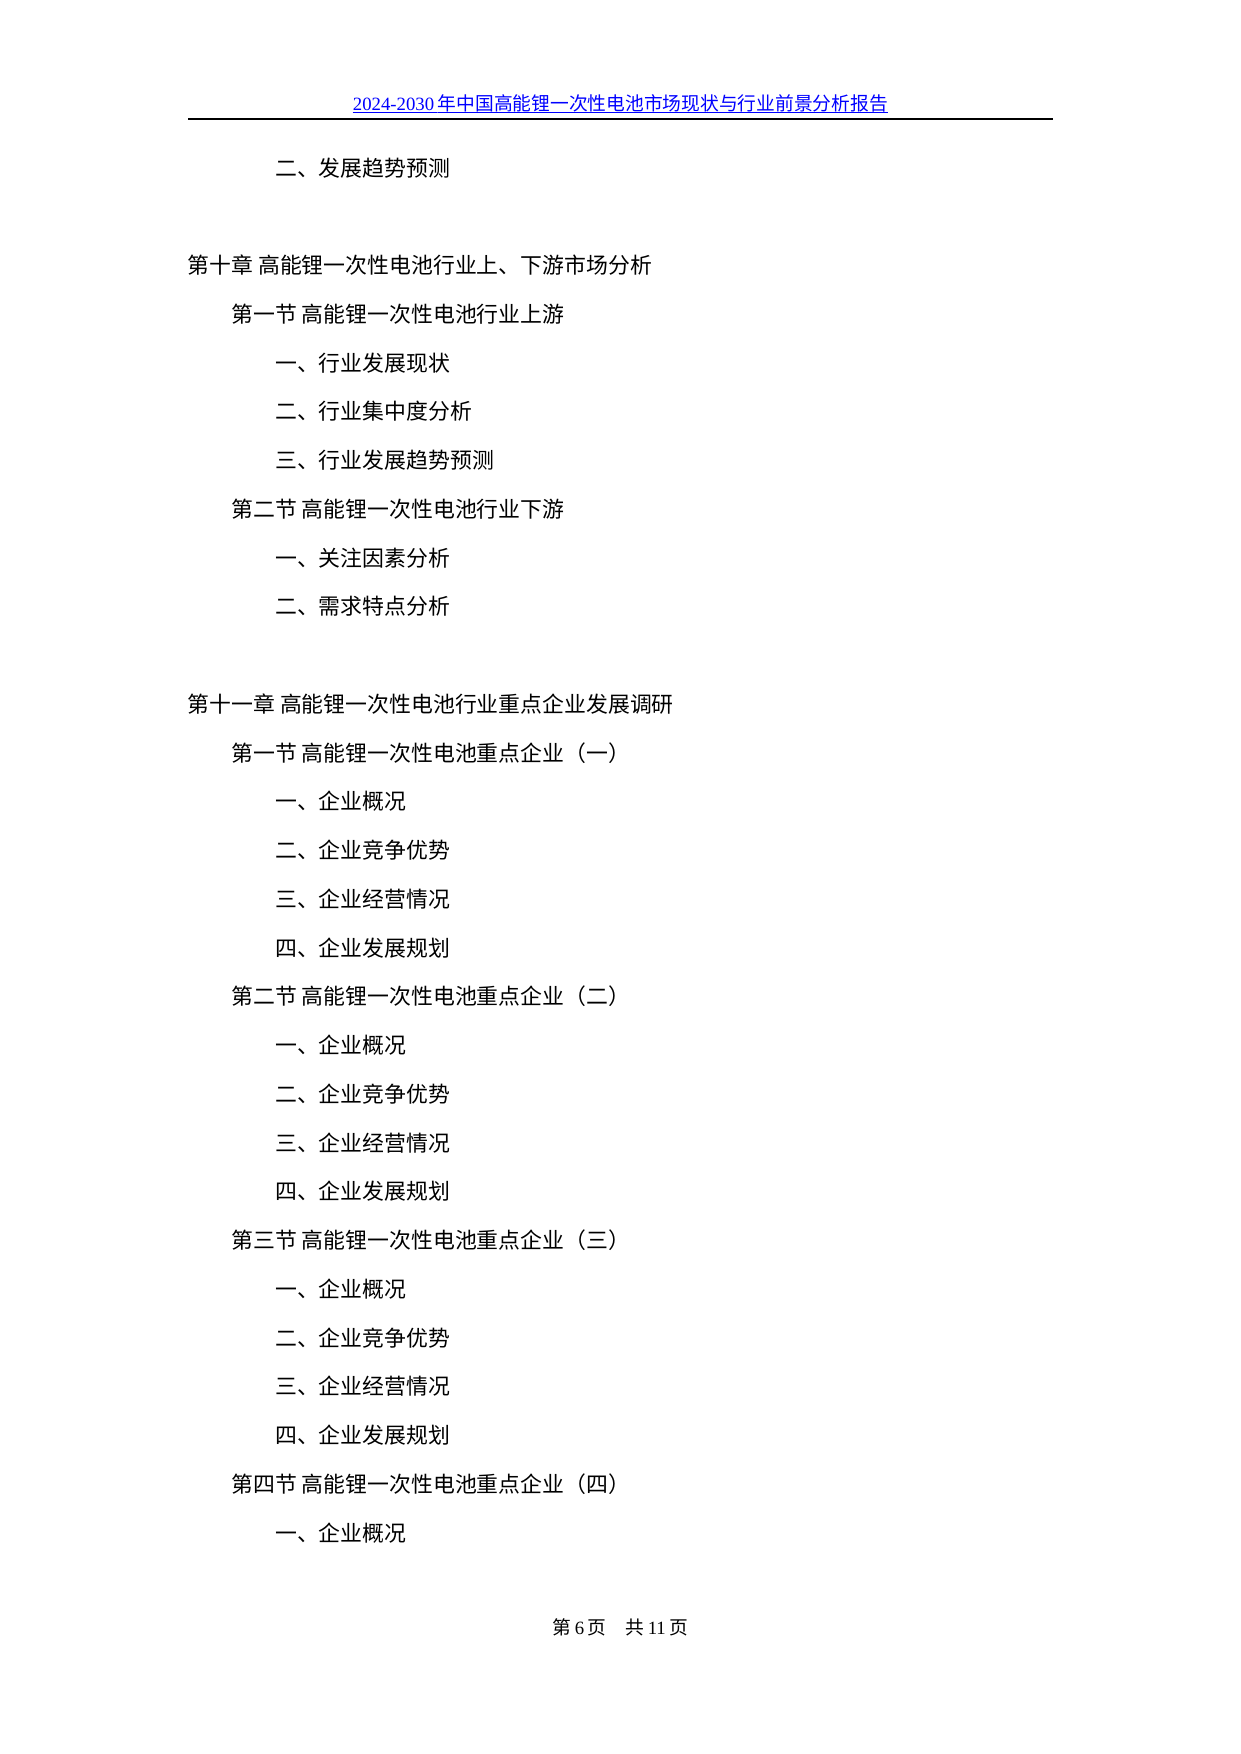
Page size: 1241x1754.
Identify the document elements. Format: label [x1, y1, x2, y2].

text [187, 150, 1053, 1548]
